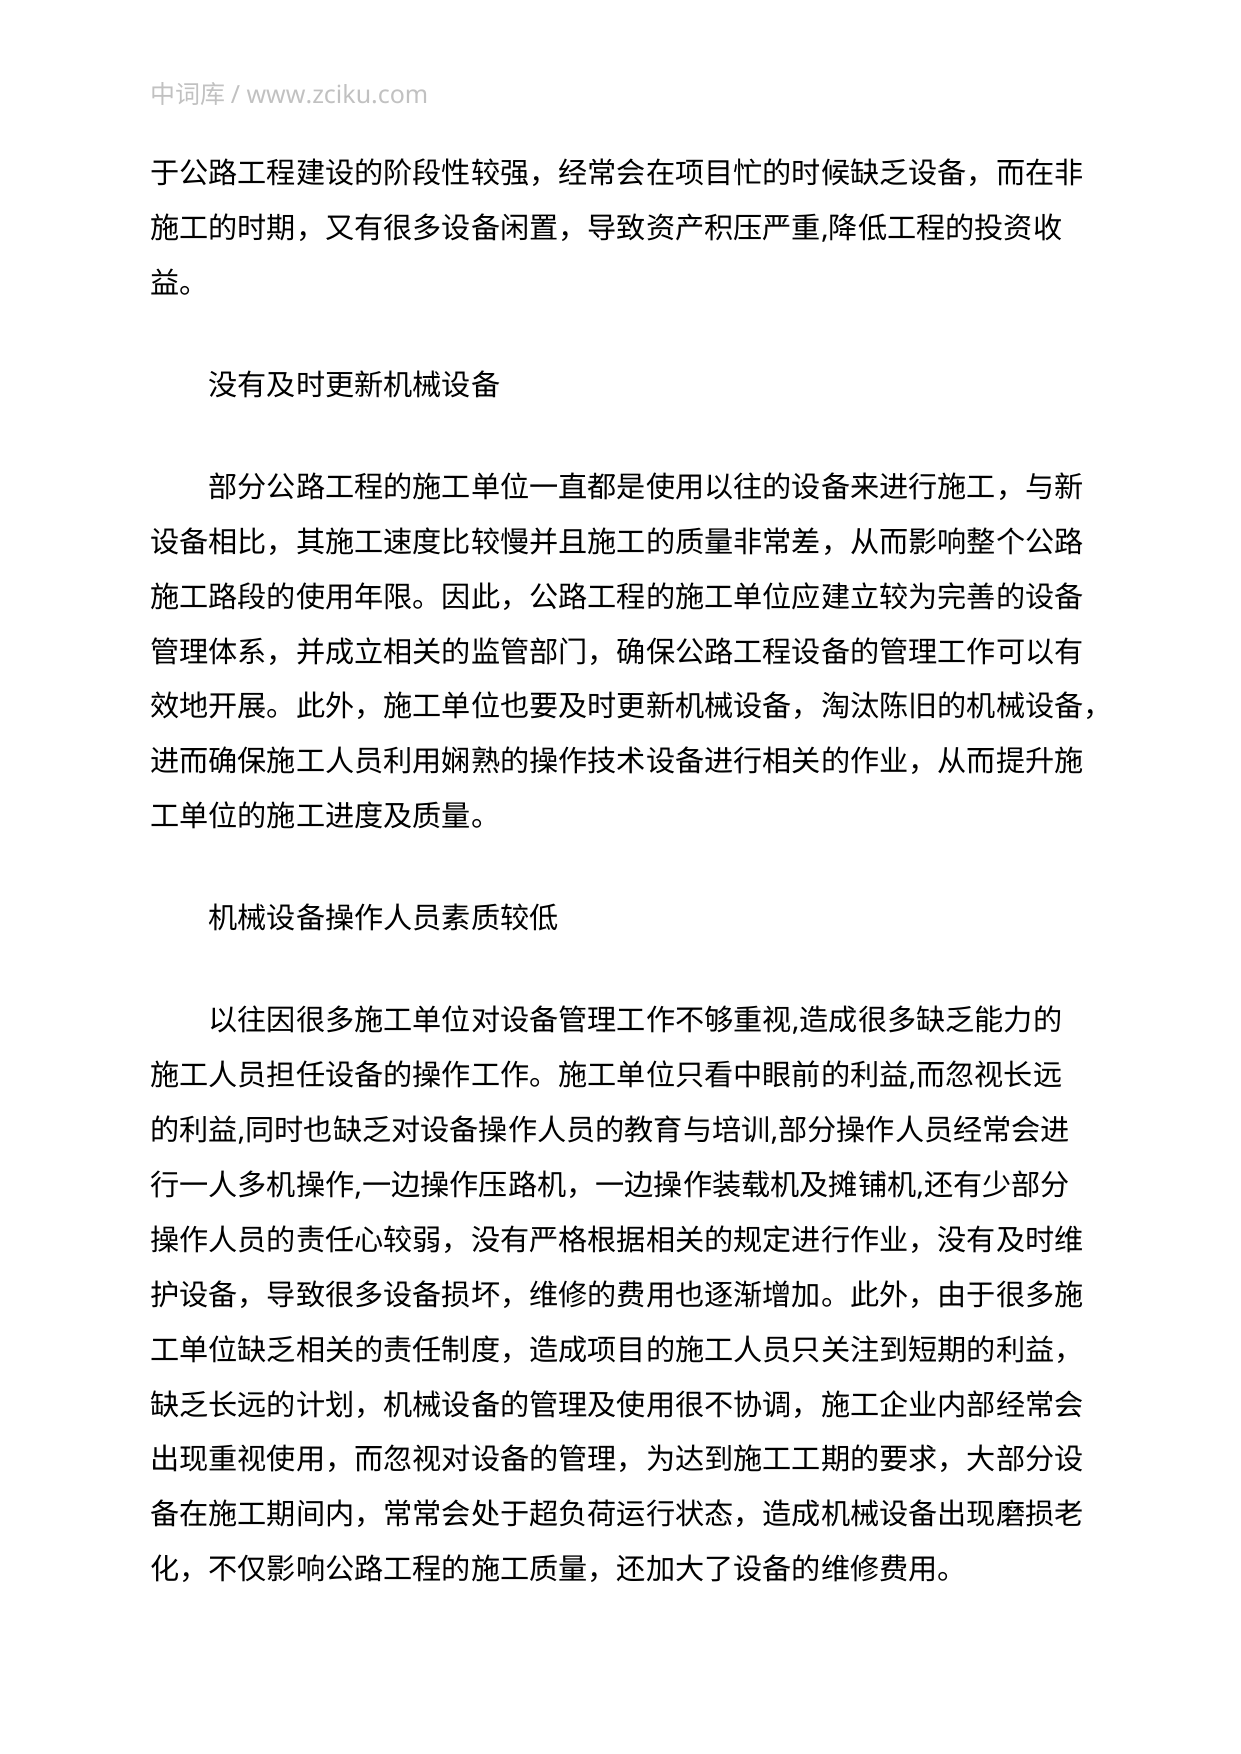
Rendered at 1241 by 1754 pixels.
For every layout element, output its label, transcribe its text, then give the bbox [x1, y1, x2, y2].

text 没有及时更新机械设备 [150, 362, 1090, 404]
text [150, 150, 1090, 302]
text 部分公路工程的施工单位一直都是使用以往的设备来进行施工，与新设备相比，其施工速度比较慢并且施工的质量非常差，从而影响整个公路施工路段的使用年限。因此，公路工程的施工单位应建立较为完善的设备管理体系，并成立相关的监管部门，确保公路工程设备的管理工作可以有效地开展。此外，施工单位也要及时更新机械设备，淘汰陈旧的机械设备，进而确保施工人员利用娴熟的操作技术设备进行相关的作业，从而提升施工单位的施工进度及质量。 [150, 463, 1090, 835]
text 以往因很多施工单位对设备管理工作不够重视,造成很多缺乏能力的施工人员担任设备的操作工作。施工单位只看中眼前的利益,而忽视长远的利益,同时也缺乏对设备操作人员的教育与培训,部分操作人员经常会进行一人多机操作,一边操作压路机，一边操作装载机及摊铺机,还有少部分操作人员的责任心较弱，没有严格根据相关的规定进行作业，没有及时维护设备，导致很多设备损坏，维修的费用也逐渐增加。此外，由于很多施工单位缺乏相关的责任制度，造成项目的施工人员只关注到短期的利益，缺乏长远的计划，机械设备的管理及使用很不协调，施工企业内部经常会出现重视使用，而忽视对设备的管理，为达到施工工期的要求，大部分设备在施工期间内，常常会处于超负荷运行状态，造成机械设备出现磨损老化，不仅影响公路工程的施工质量，还加大了设备的维修费用。 [150, 996, 1090, 1588]
text 机械设备操作人员素质较低 [150, 894, 1090, 937]
